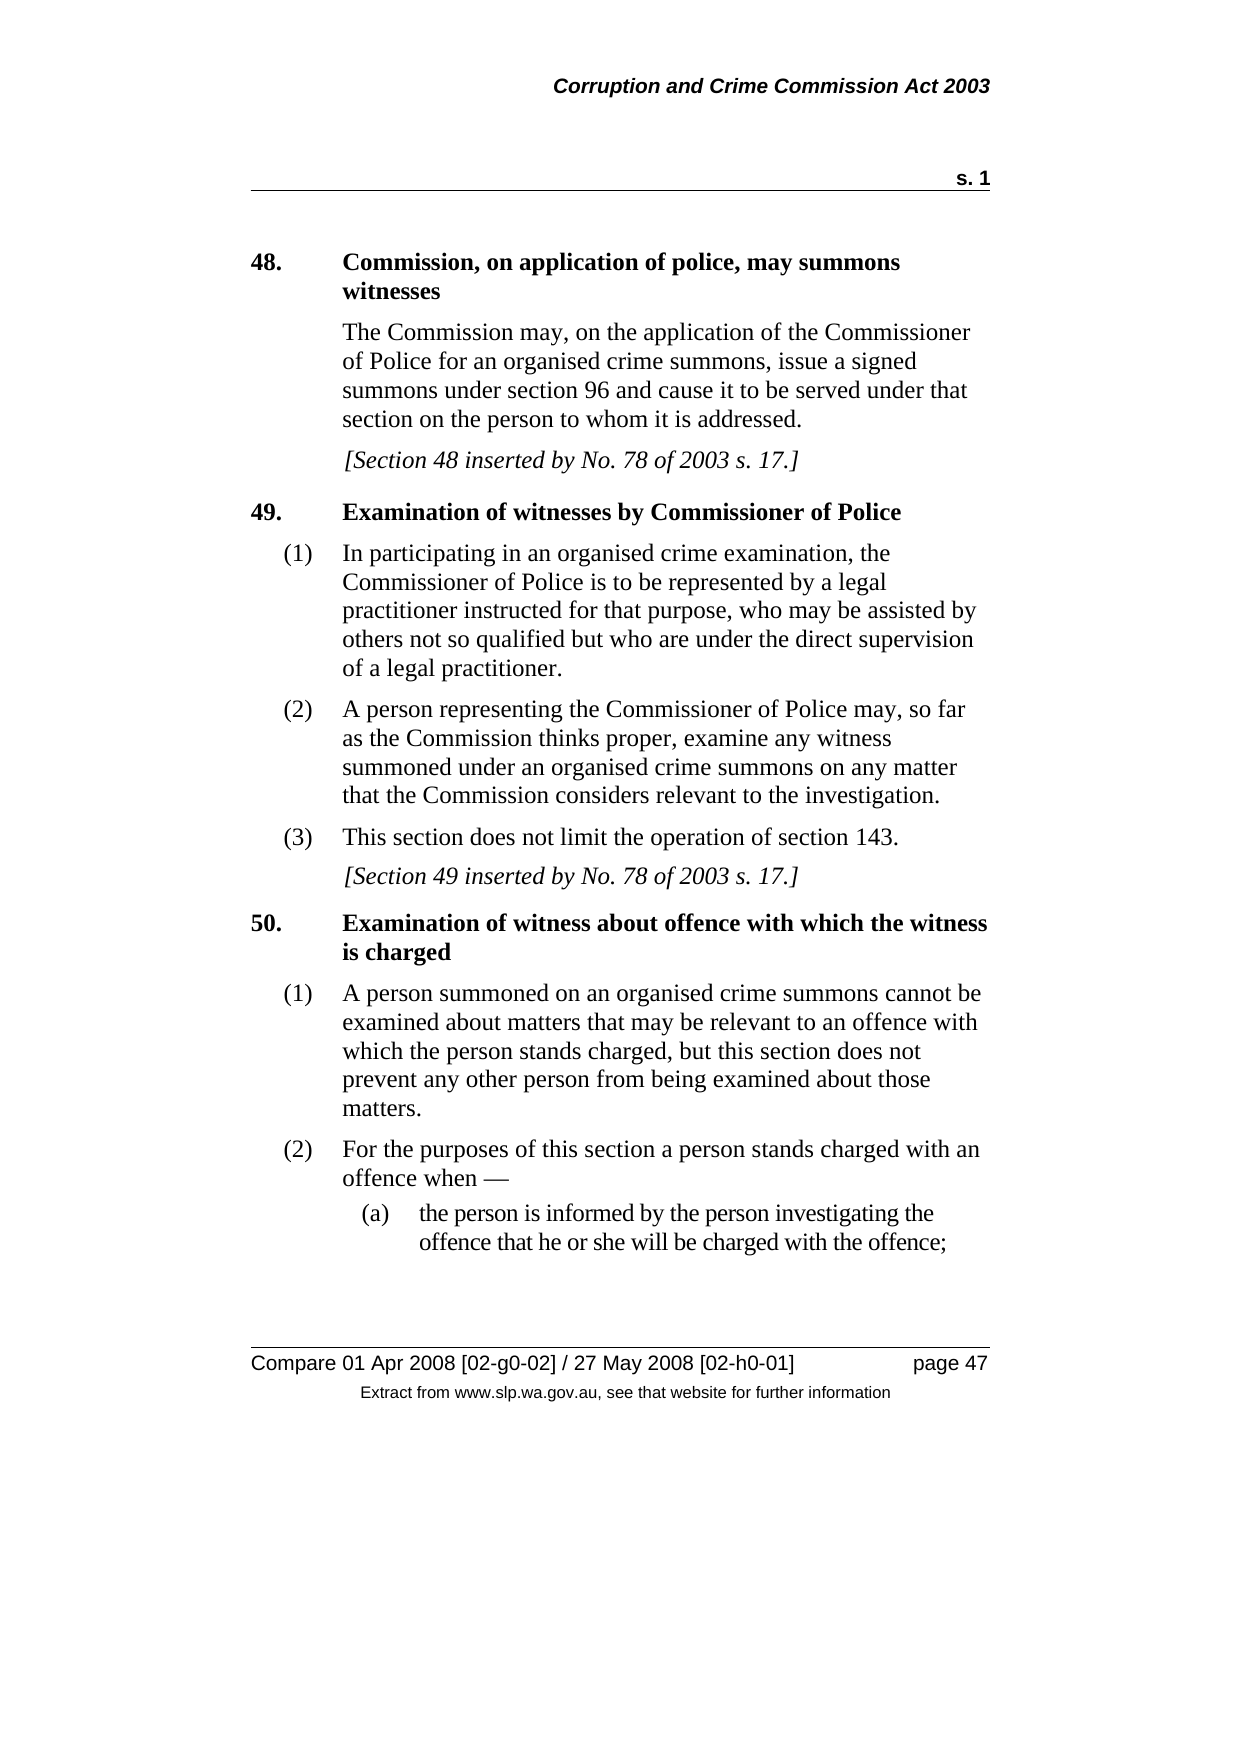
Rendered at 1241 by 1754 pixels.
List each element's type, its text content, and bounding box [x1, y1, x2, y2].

text (1) In participating in an organised crime examination, the Commissioner of Police is to be represented by a legal practitioner instructed for that purpose, who may be assisted by others not so qualified but who are under the direct supervision of a legal practitioner. [251, 538, 990, 682]
text (1) A person summoned on an organised crime summons cannot be examined about matters that may be relevant to an offence with which the person stands charged, but this section does not prevent any other person from being examined about those matters. [251, 978, 990, 1122]
text (a) the person is informed by the person investigating the offence that he or she will be charged with the offence; [251, 1198, 990, 1256]
text (2) For the purposes of this section a person stands charged with an offence when — [251, 1134, 990, 1192]
text (2) A person representing the Commissioner of Police may, so far as the Commission thinks proper, examine any witness summoned under an organised crime summons on any matter that the Commission considers relevant to the investigation. [251, 694, 990, 809]
text [Section 48 inserted by No. 78 of 2003 s. 17.] [251, 445, 990, 474]
subtitle 49. Examination of witnesses by Commissioner of Police [251, 497, 990, 525]
text The Commission may, on the application of the Commissioner of Police for an organised crime summons, issue a signed summons under section 96 and cause it to be served under that section on the person to whom it is addressed. [251, 317, 990, 432]
subtitle 48. Commission, on application of police, may summons witnesses [251, 247, 990, 305]
text [Section 49 inserted by No. 78 of 2003 s. 17.] [251, 861, 990, 889]
subtitle 50. Examination of witness about offence with which the witness is charged [251, 908, 990, 966]
text (3) This section does not limit the operation of section 143. [251, 822, 990, 850]
